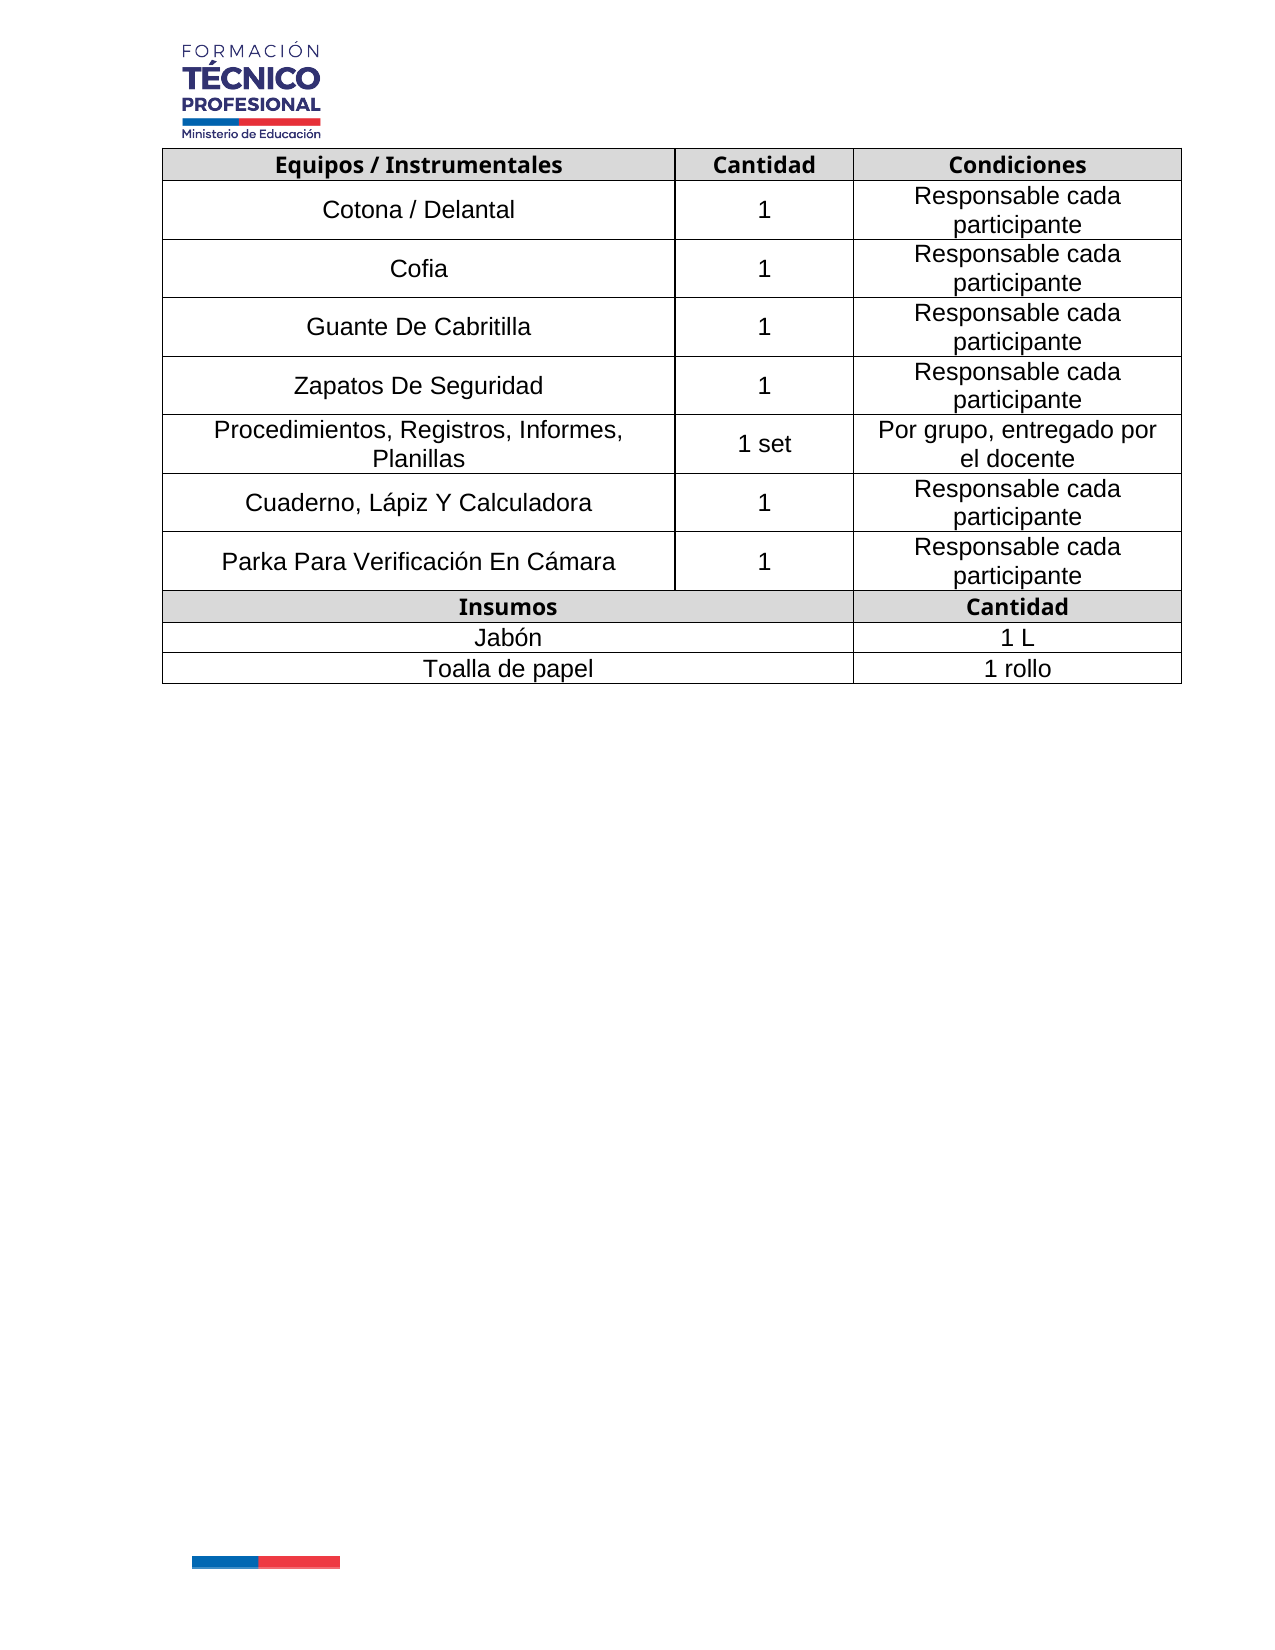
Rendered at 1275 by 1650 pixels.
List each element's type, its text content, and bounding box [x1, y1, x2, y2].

table_cell 1 [676, 240, 853, 297]
table_cell Responsable cada participante [854, 532, 1181, 590]
table_cell 1 L [854, 623, 1181, 652]
table_cell Toalla de papel [163, 653, 853, 683]
table_cell 1 rollo [854, 653, 1181, 683]
table_cell Zapatos De Seguridad [163, 357, 674, 414]
table_cell Cofia [163, 240, 674, 297]
table_header Condiciones [854, 149, 1181, 180]
table_cell Por grupo, entregado por el docente [854, 415, 1181, 473]
table_cell 1 set [676, 415, 853, 473]
table_cell Cantidad [854, 591, 1181, 622]
table_cell Guante De Cabritilla [163, 298, 674, 356]
table_cell 1 [676, 298, 853, 356]
table_cell Parka Para Verificación En Cámara [163, 532, 674, 590]
table_header Cantidad [676, 149, 853, 180]
table_cell Procedimientos, Registros, Informes, Planillas [163, 415, 674, 473]
table_cell Jabón [163, 623, 853, 652]
table_cell Cotona / Delantal [163, 181, 674, 238]
table_cell 1 [676, 474, 853, 531]
table_cell Insumos [163, 591, 853, 622]
table_cell Responsable cada participante [854, 298, 1181, 356]
table_cell 1 [676, 532, 853, 590]
table_cell 1 [676, 357, 853, 414]
table_cell Cuaderno, Lápiz Y Calculadora [163, 474, 674, 531]
table_cell Responsable cada participante [854, 181, 1181, 238]
picture [176, 33, 325, 145]
table_cell 1 [676, 181, 853, 238]
table_cell Responsable cada participante [854, 240, 1181, 297]
picture [192, 1556, 340, 1569]
table_cell Responsable cada participante [854, 357, 1181, 414]
table_header Equipos / Instrumentales [163, 149, 674, 180]
table_cell Responsable cada participante [854, 474, 1181, 531]
